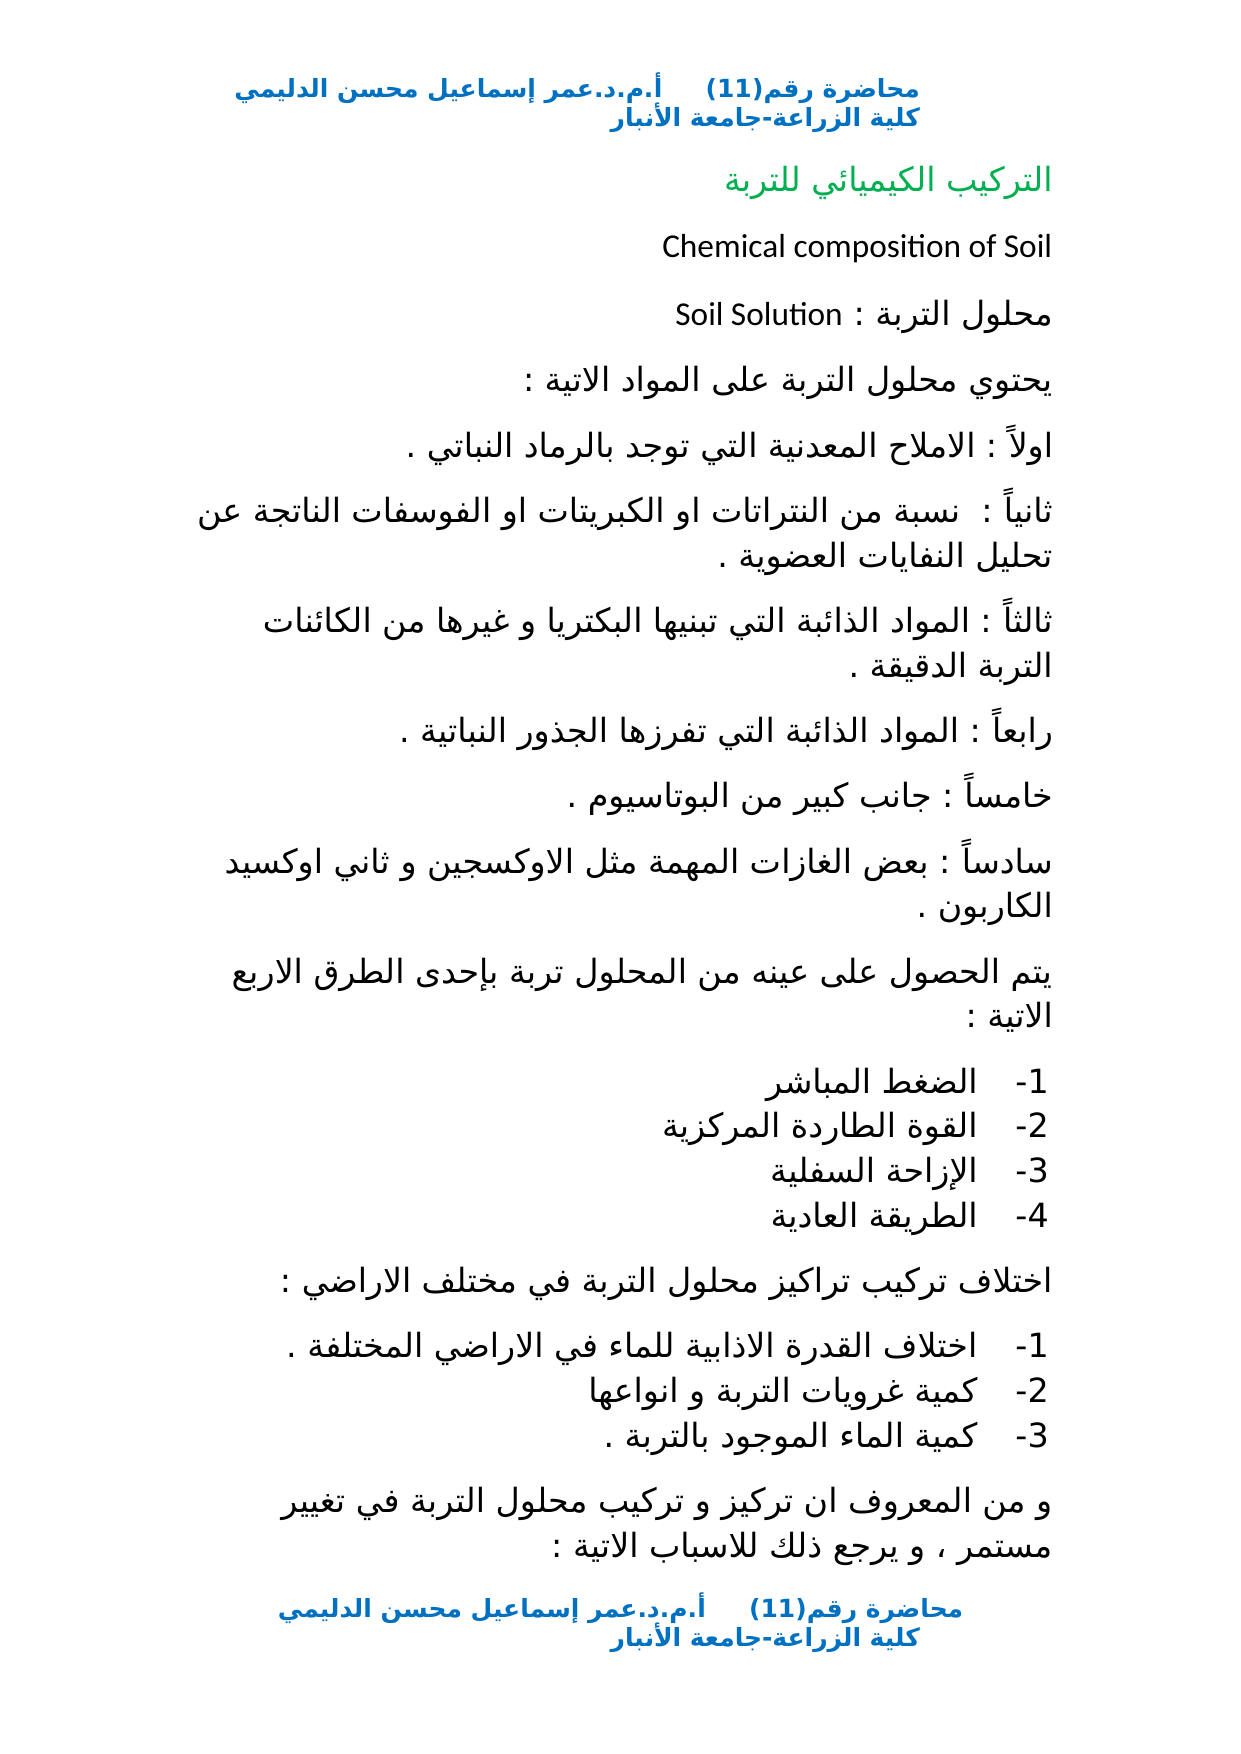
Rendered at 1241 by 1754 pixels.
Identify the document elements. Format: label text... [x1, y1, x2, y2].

list الإزاحة السفلية [187, 1152, 1015, 1190]
text يحتوي محلول التربة على المواد الاتية : [187, 361, 1053, 399]
list الطريقة العادية [187, 1196, 1015, 1235]
text اولاً : الاملاح المعدنية التي توجد بالرماد النباتي . [187, 426, 1053, 465]
text يتم الحصول على عينه من المحلول تربة بإحدى الطرق الاربع الاتية : [187, 952, 1053, 1036]
text Chemical composition of Soil [187, 226, 1053, 266]
text و من المعروف ان تركيز و تركيب محلول التربة في تغيير مستمر ، و يرجع ذلك للاسباب الاتية : [187, 1482, 1053, 1565]
text رابعاً : المواد الذائبة التي تفرزها الجذور النباتية . [187, 712, 1053, 750]
list القوة الطاردة المركزية [187, 1107, 1015, 1146]
text ثالثاً : المواد الذائبة التي تبنيها البكتريا و غيرها من الكائنات التربة الدقيقة . [187, 602, 1053, 685]
text خامساً : جانب كبير من البوتاسيوم . [187, 777, 1053, 816]
list الضغط المباشر [187, 1062, 1015, 1101]
text محلول التربة : Soil Solution [187, 293, 1053, 334]
list كمية غرويات التربة و انواعها [187, 1372, 1015, 1410]
text سادساً : بعض الغازات المهمة مثل الاوكسجين و ثاني اوكسيد الكاربون . [187, 842, 1053, 926]
text التركيب الكيميائي للتربة [187, 160, 1053, 199]
list كمية الماء الموجود بالتربة . [187, 1416, 1015, 1455]
text ثانياً : نسبة من النتراتات او الكبريتات او الفوسفات الناتجة عن تحليل النفايات العضوية . [187, 492, 1053, 575]
text اختلاف تركيب تراكيز محلول التربة في مختلف الاراضي : [187, 1262, 1053, 1300]
list اختلاف القدرة الاذابية للماء في الاراضي المختلفة . [187, 1327, 1015, 1366]
